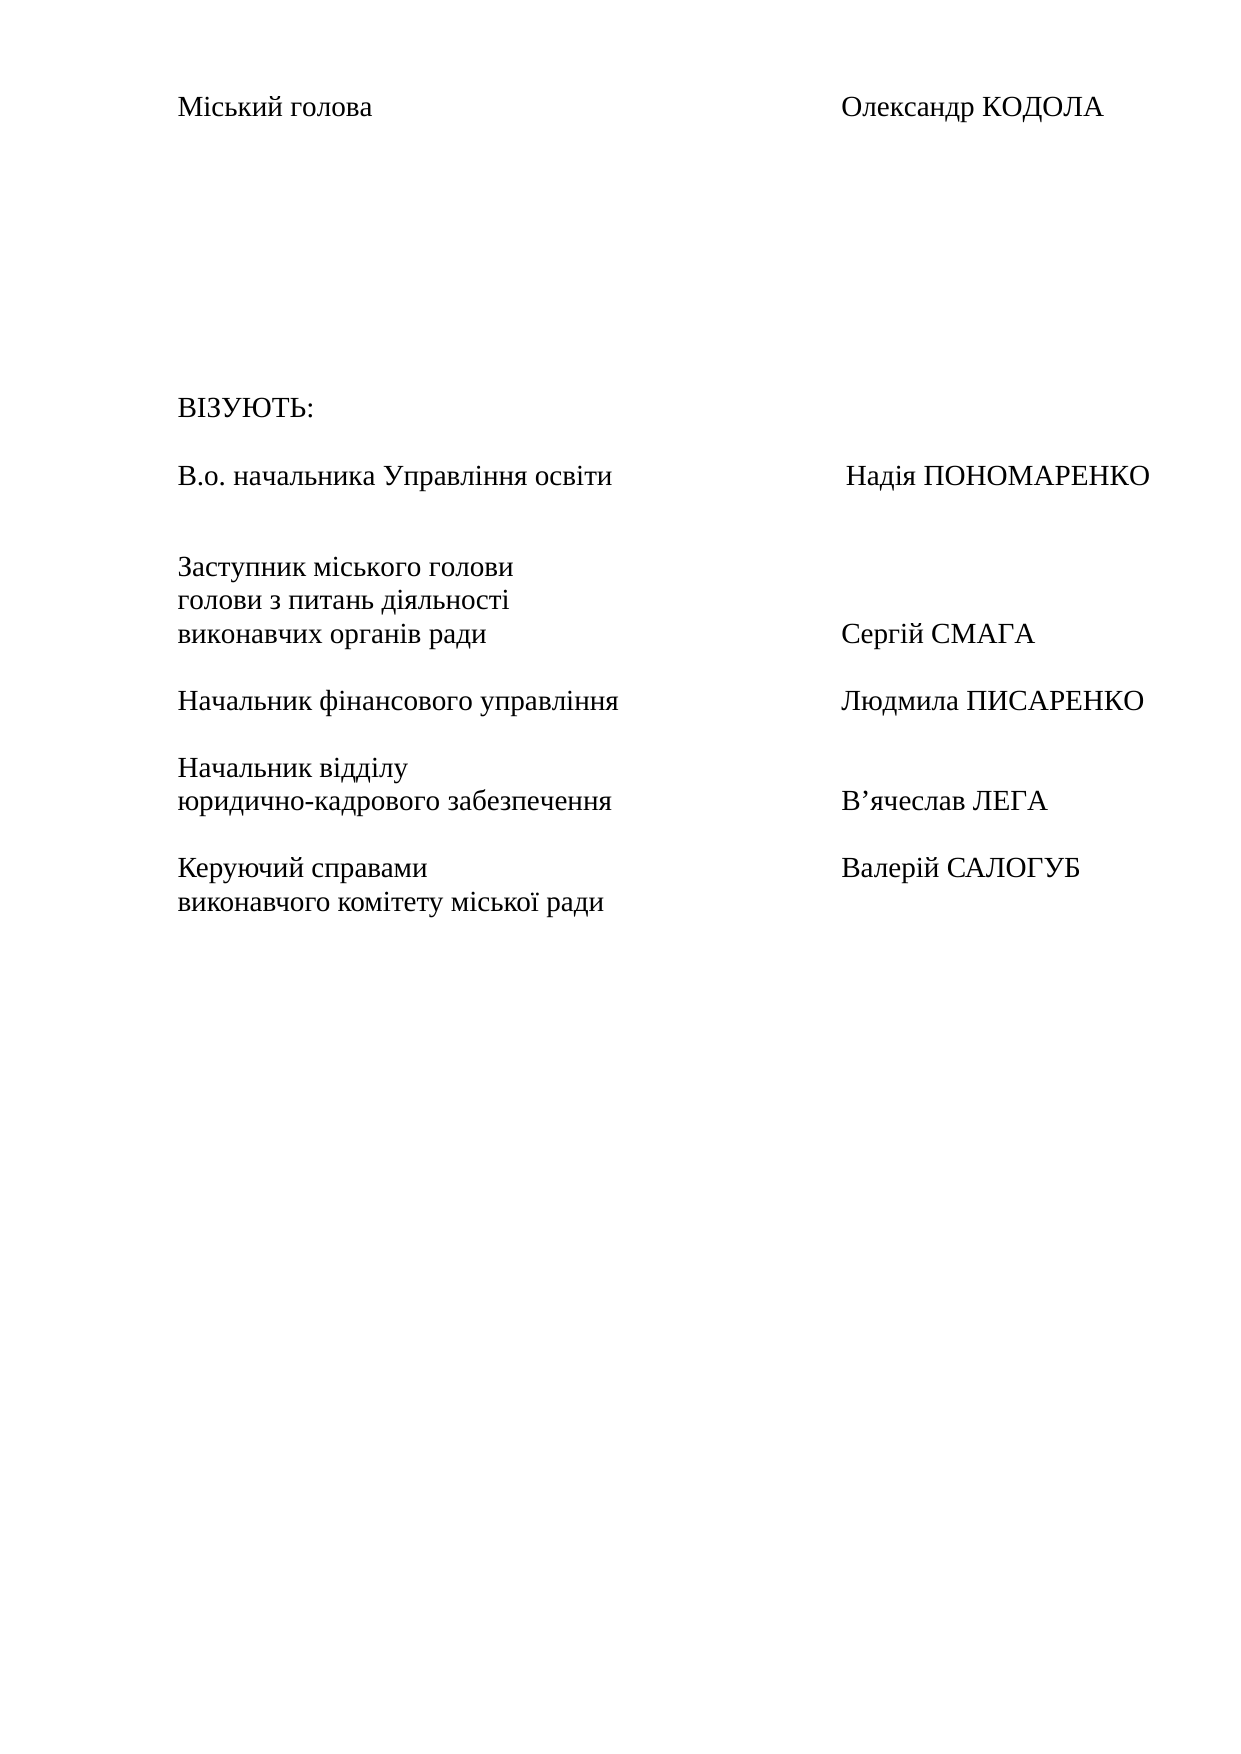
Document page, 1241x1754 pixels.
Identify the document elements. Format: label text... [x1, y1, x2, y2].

text юридично-кадрового забезпечення В’ячеслав ЛЕГА [177, 783, 1181, 817]
text В.о. начальника Управління освіти Надія ПОНОМАРЕНКО [177, 458, 1181, 491]
text виконавчих органів ради Сергій СМАГА [177, 616, 1181, 649]
text Начальник відділу [177, 750, 1181, 783]
text ВІЗУЮТЬ: [177, 391, 1181, 424]
text Заступник міського голови [177, 549, 1181, 582]
text Начальник фінансового управління Людмила ПИСАРЕНКО [177, 683, 1181, 716]
text Керуючий справами Валерій САЛОГУБ [177, 851, 1181, 884]
text виконавчого комітету міської ради [177, 884, 1181, 918]
text голови з питань діяльності [177, 582, 1181, 616]
text Міський голова Олександр КОДОЛА [177, 89, 1181, 122]
